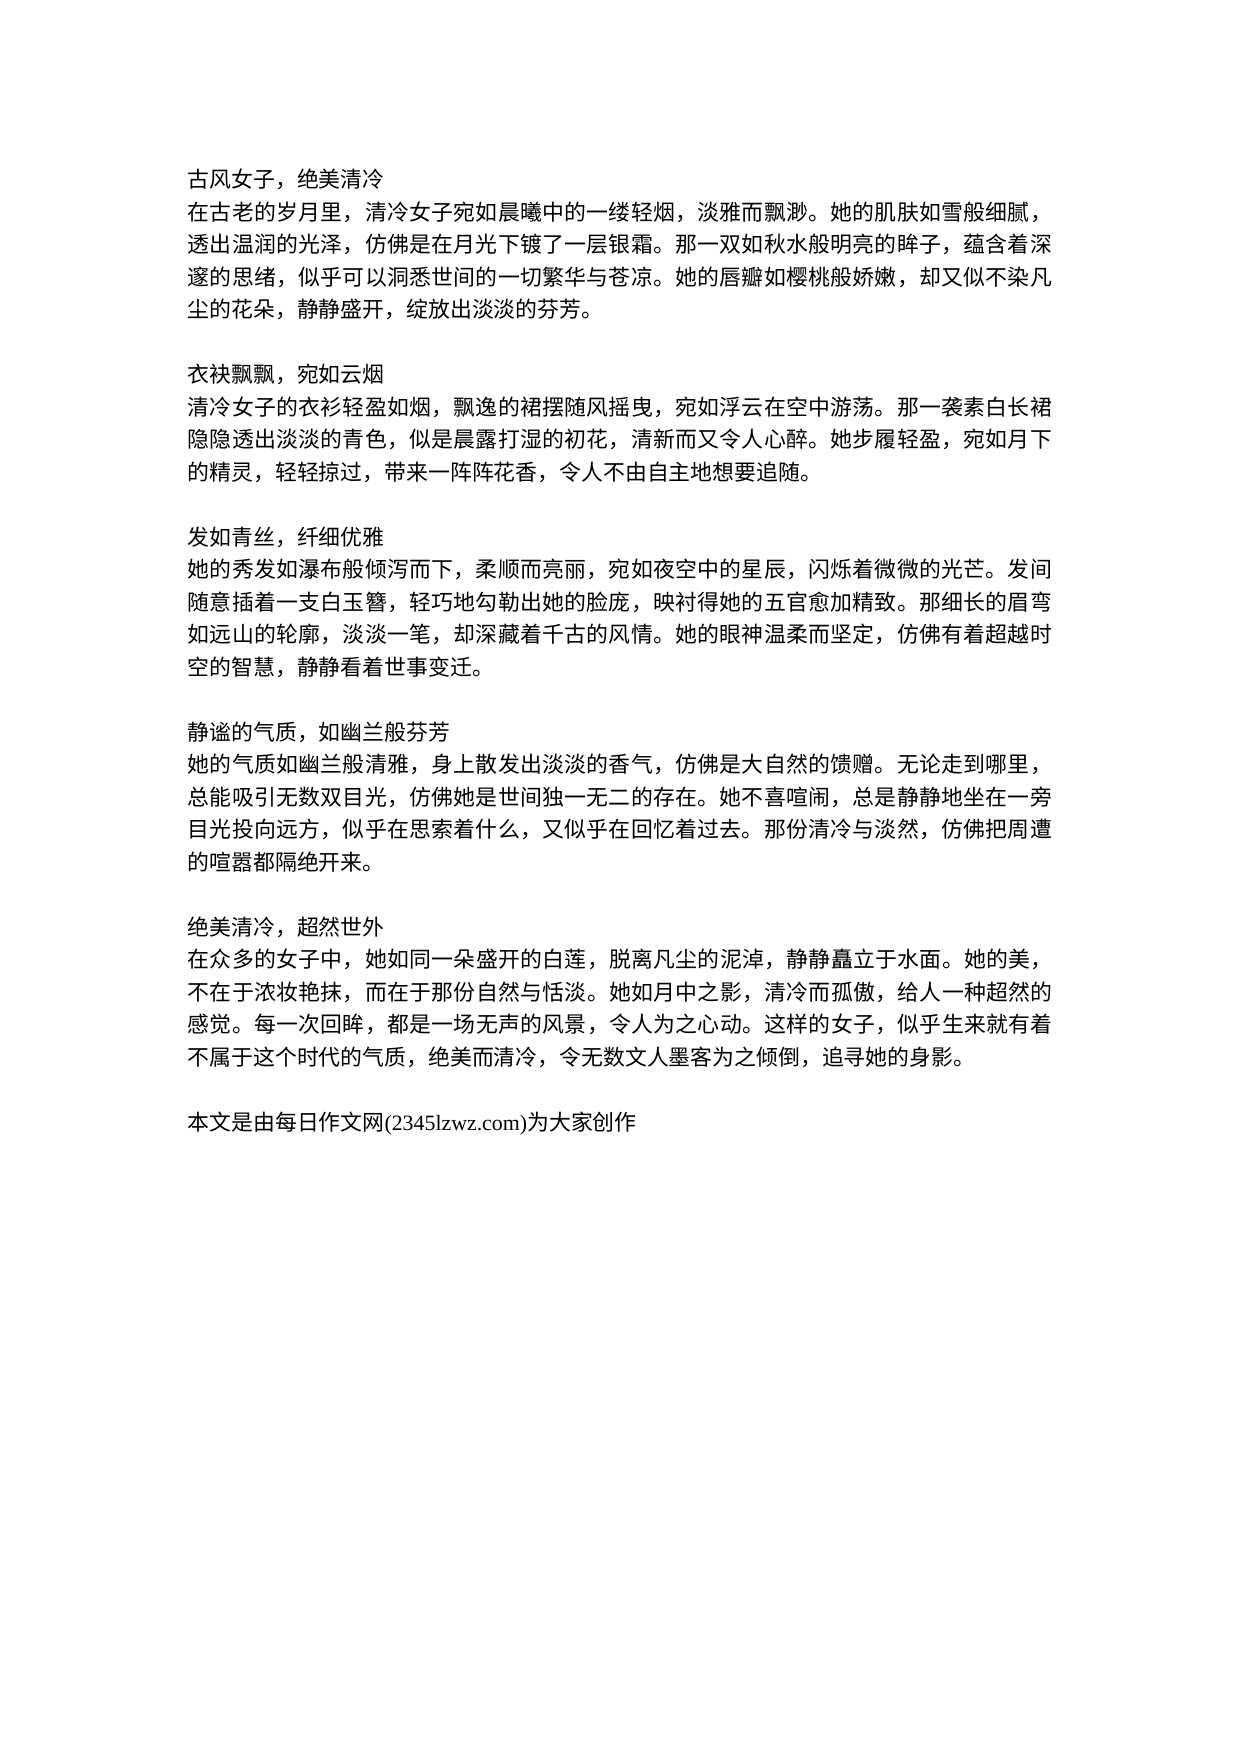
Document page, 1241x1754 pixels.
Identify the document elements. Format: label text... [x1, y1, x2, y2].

text 本文是由每日作文网(2345lzwz.com)为大家创作 [187, 1104, 1053, 1137]
text 她的气质如幽兰般清雅，身上散发出淡淡的香气，仿佛是大自然的馈赠。无论走到哪里，总能吸引无数双目光，仿佛她是世间独一无二的存在。她不喜喧闹，总是静静地坐在一旁，目光投向远方，似乎在思索着什么，又似乎在回忆着过去。那份清冷与淡然，仿佛把周遭的喧嚣都隔绝开来。 [187, 747, 1053, 877]
text 她的秀发如瀑布般倾泻而下，柔顺而亮丽，宛如夜空中的星辰，闪烁着微微的光芒。发间随意插着一支白玉簪，轻巧地勾勒出她的脸庞，映衬得她的五官愈加精致。那细长的眉弯如远山的轮廓，淡淡一笔，却深藏着千古的风情。她的眼神温柔而坚定，仿佛有着超越时空的智慧，静静看着世事变迁。 [187, 552, 1053, 682]
text 古风女子，绝美清冷 [187, 162, 1053, 194]
text 清冷女子的衣衫轻盈如烟，飘逸的裙摆随风摇曳，宛如浮云在空中游荡。那一袭素白长裙，隐隐透出淡淡的青色，似是晨露打湿的初花，清新而又令人心醉。她步履轻盈，宛如月下的精灵，轻轻掠过，带来一阵阵花香，令人不由自主地想要追随。 [187, 389, 1053, 487]
text 静谧的气质，如幽兰般芬芳 [187, 714, 1053, 747]
text 绝美清冷，超然世外 [187, 909, 1053, 942]
text 在古老的岁月里，清冷女子宛如晨曦中的一缕轻烟，淡雅而飘渺。她的肌肤如雪般细腻，透出温润的光泽，仿佛是在月光下镀了一层银霜。那一双如秋水般明亮的眸子，蕴含着深邃的思绪，似乎可以洞悉世间的一切繁华与苍凉。她的唇瓣如樱桃般娇嫩，却又似不染凡尘的花朵，静静盛开，绽放出淡淡的芬芳。 [187, 194, 1053, 324]
text 在众多的女子中，她如同一朵盛开的白莲，脱离凡尘的泥淖，静静矗立于水面。她的美，不在于浓妆艳抹，而在于那份自然与恬淡。她如月中之影，清冷而孤傲，给人一种超然的感觉。每一次回眸，都是一场无声的风景，令人为之心动。这样的女子，似乎生来就有着不属于这个时代的气质，绝美而清冷，令无数文人墨客为之倾倒，追寻她的身影。 [187, 942, 1053, 1072]
text 衣袂飘飘，宛如云烟 [187, 357, 1053, 389]
text 发如青丝，纤细优雅 [187, 519, 1053, 552]
